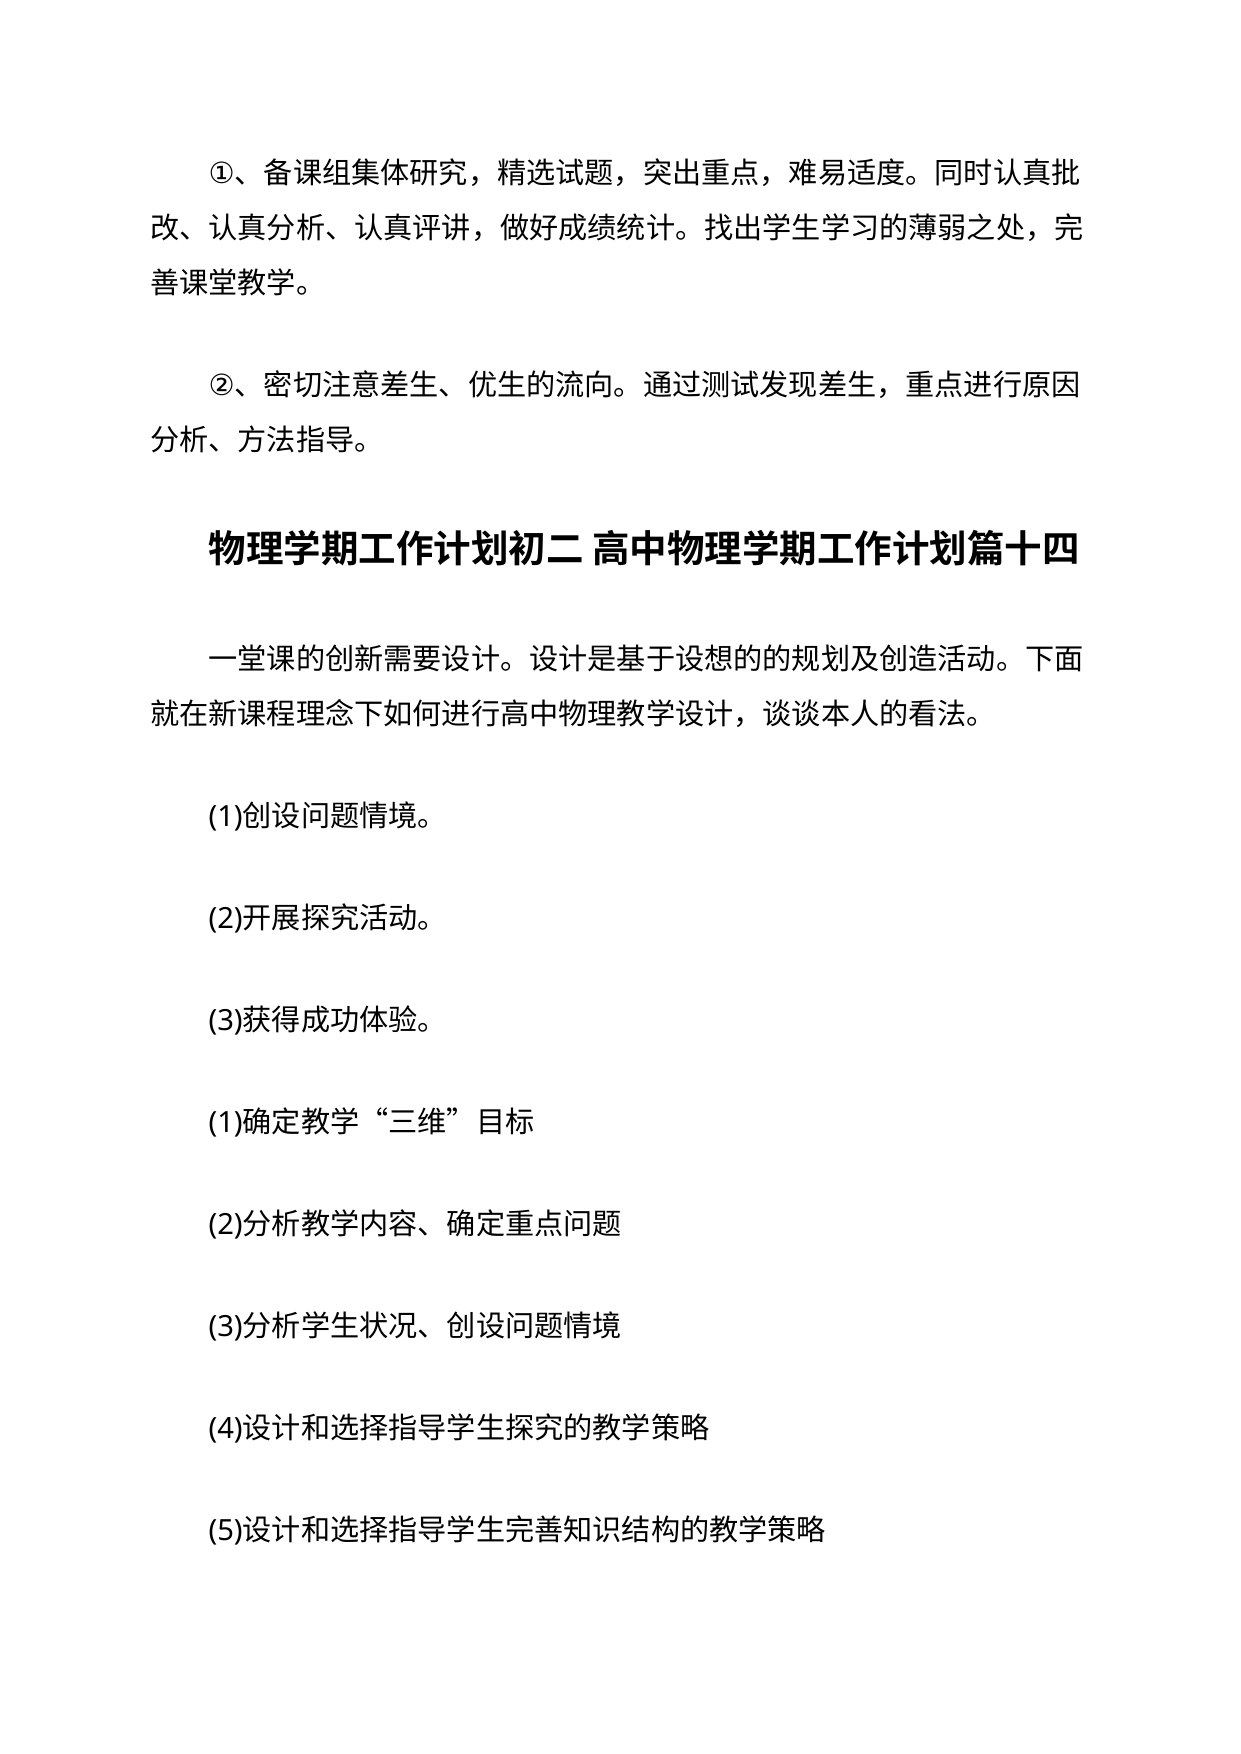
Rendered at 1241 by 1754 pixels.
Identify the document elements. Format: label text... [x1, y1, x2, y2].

text (2)分析教学内容、确定重点问题 [150, 1200, 1090, 1243]
text (1)确定教学“三维”目标 [150, 1098, 1090, 1141]
text (3)获得成功体验。 [150, 996, 1090, 1039]
text (3)分析学生状况、创设问题情境 [150, 1302, 1090, 1345]
text ①、备课组集体研究，精选试题，突出重点，难易适度。同时认真批改、认真分析、认真评讲，做好成绩统计。找出学生学习的薄弱之处，完善课堂教学。 [150, 150, 1090, 302]
text (4)设计和选择指导学生探究的教学策略 [150, 1404, 1090, 1447]
text 一堂课的创新需要设计。设计是基于设想的的规划及创造活动。下面就在新课程理念下如何进行高中物理教学设计，谈谈本人的看法。 [150, 636, 1090, 733]
text ②、密切注意差生、优生的流向。通过测试发现差生，重点进行原因分析、方法指导。 [150, 362, 1090, 459]
text (1)创设问题情境。 [150, 792, 1090, 835]
text (5)设计和选择指导学生完善知识结构的教学策略 [150, 1506, 1090, 1549]
text 物理学期工作计划初二 高中物理学期工作计划篇十四 [150, 518, 1090, 573]
text (2)开展探究活动。 [150, 894, 1090, 937]
